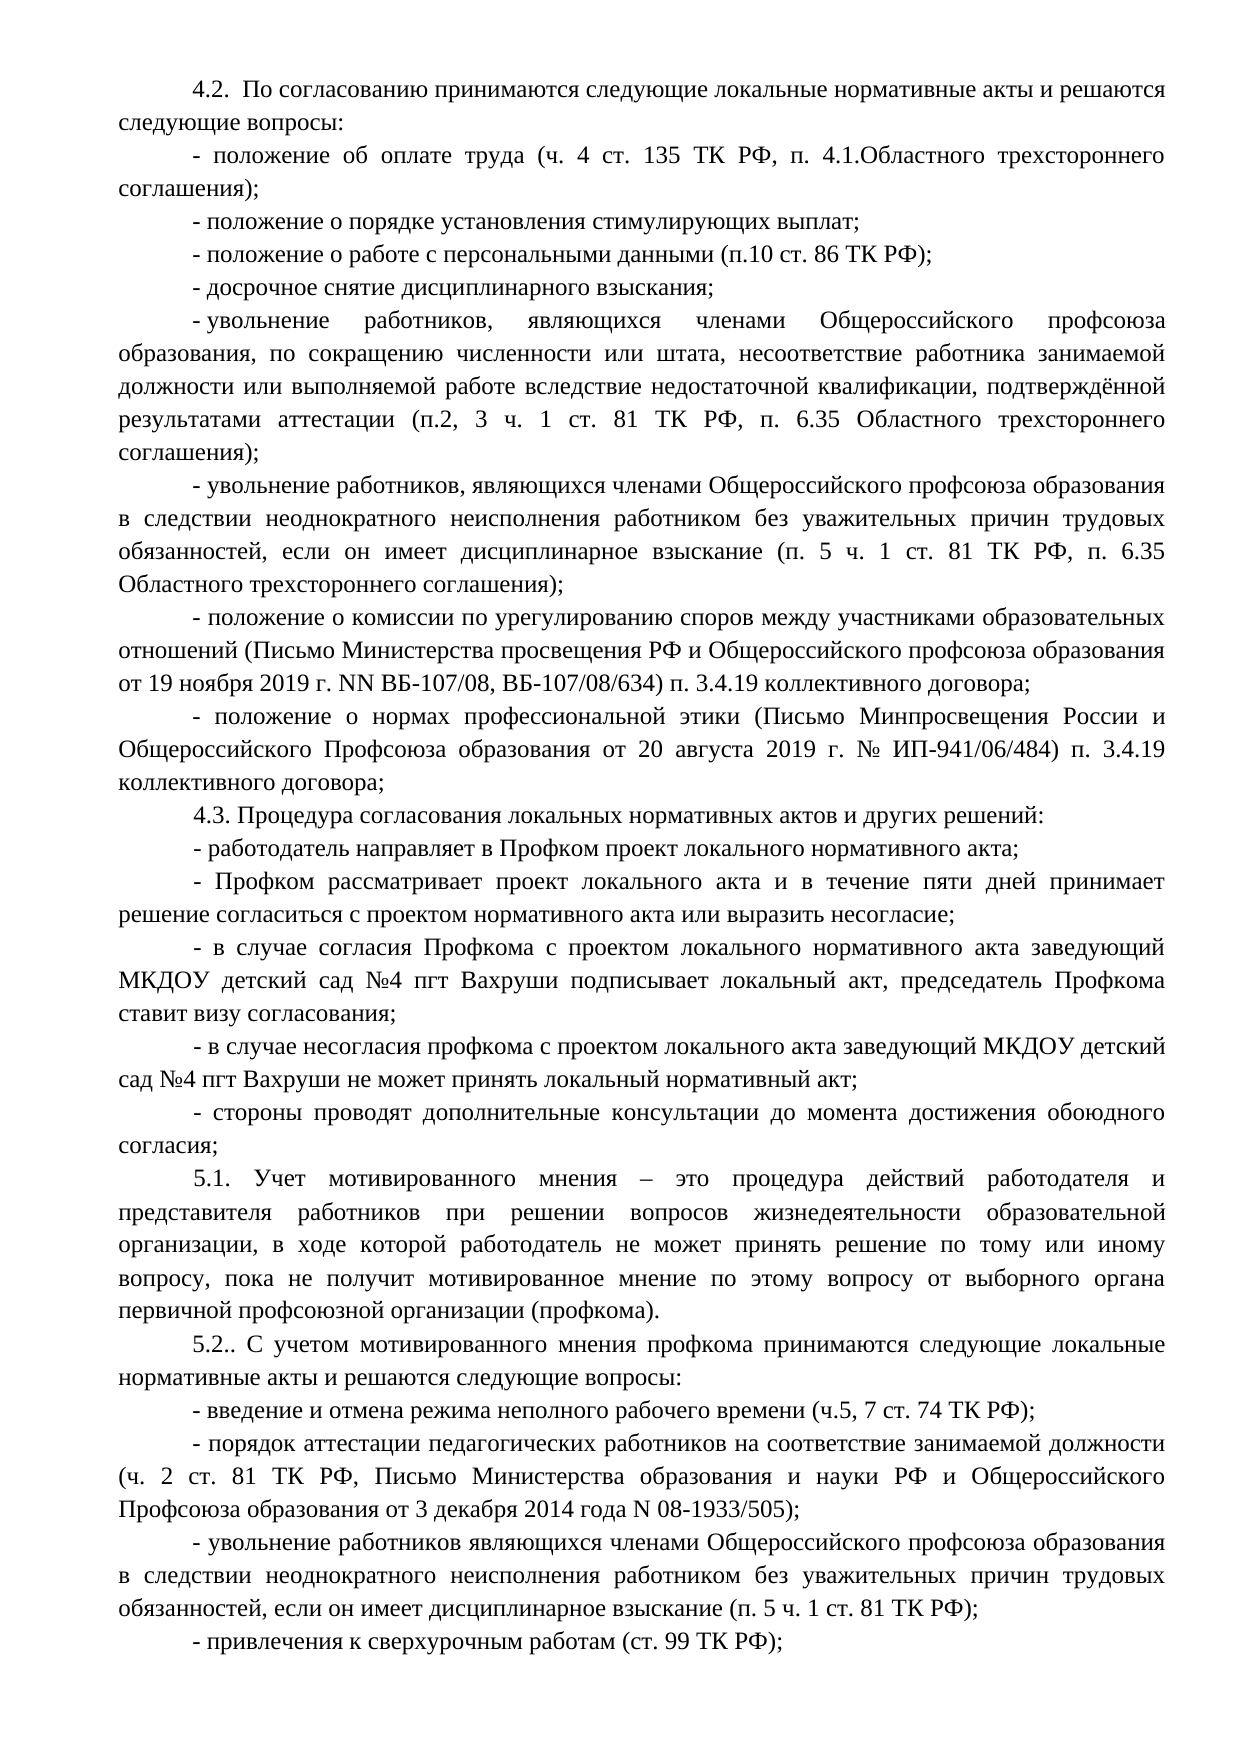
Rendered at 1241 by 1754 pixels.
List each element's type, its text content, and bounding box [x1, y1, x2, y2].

text - досрочное снятие дисциплинарного взыскания; [118, 272, 1166, 301]
text 5.1. Учет мотивированного мнения – это процедура действий работодателя и представителя работников при решении вопросов жизнедеятельности образовательной организации, в ходе которой работодатель не может принять решение по тому или иному вопросу, пока не получит мотивированное мнение по этому вопросу от выборного органа первичной профсоюзной организации (профкома). [118, 1163, 1166, 1324]
text - положение о работе с персональными данными (п.10 ст. 86 ТК РФ); [118, 239, 1166, 268]
text - стороны проводят дополнительные консультации до момента достижения обоюдного согласия; [118, 1097, 1166, 1159]
text - в случае несогласия профкома с проектом локального акта заведующий МКДОУ детский сад №4 пгт Вахруши не может принять локальный нормативный акт; [118, 1031, 1166, 1093]
text - порядок аттестации педагогических работников на соответствие занимаемой должности (ч. 2 ст. 81 ТК РФ, Письмо Министерства образования и науки РФ и Общероссийского Профсоюза образования от 3 декабря 2014 года N 08-1933/505); [118, 1428, 1166, 1522]
text 5.2.. С учетом мотивированного мнения профкома принимаются следующие локальные нормативные акты и решаются следующие вопросы: [118, 1329, 1166, 1390]
text - привлечения к сверхурочным работам (ст. 99 ТК РФ); [118, 1626, 1166, 1654]
text - увольнение работников, являющихся членами Общероссийского профсоюза образования, по сокращению численности или штата, несоответствие работника занимаемой должности или выполняемой работе вследствие недостаточной квалификации, подтверждённой результатами аттестации (п.2, 3 ч. 1 ст. 81 ТК РФ, п. 6.35 Областного трехстороннего соглашения); [118, 305, 1166, 466]
text - положение о комиссии по урегулированию споров между участниками образовательных отношений (Письмо Министерства просвещения РФ и Общероссийского профсоюза образования от 19 ноября 2019 г. NN ВБ-107/08, ВБ-107/08/634) п. 3.4.19 коллективного договора; [118, 602, 1166, 697]
text 4.2. По согласованию принимаются следующие локальные нормативные акты и решаются следующие вопросы: [118, 74, 1166, 136]
text - работодатель направляет в Профком проект локального нормативного акта; [118, 833, 1166, 862]
text 4.3. Процедура согласования локальных нормативных актов и других решений: [118, 800, 1166, 829]
text - положение о порядке установления стимулирующих выплат; [118, 206, 1166, 235]
text - Профком рассматривает проект локального акта и в течение пяти дней принимает решение согласиться с проектом нормативного акта или выразить несогласие; [118, 866, 1166, 928]
text - введение и отмена режима неполного рабочего времени (ч.5, 7 ст. 74 ТК РФ); [118, 1395, 1166, 1423]
text - увольнение работников являющихся членами Общероссийского профсоюза образования в следствии неоднократного неисполнения работником без уважительных причин трудовых обязанностей, если он имеет дисциплинарное взыскание (п. 5 ч. 1 ст. 81 ТК РФ); [118, 1527, 1166, 1622]
text - положение о нормах профессиональной этики (Письмо Минпросвещения России и Общероссийского Профсоюза образования от 20 августа 2019 г. № ИП-941/06/484) п. 3.4.19 коллективного договора; [118, 701, 1166, 796]
text - положение об оплате труда (ч. 4 ст. 135 ТК РФ, п. 4.1.Областного трехстороннего соглашения); [118, 140, 1166, 202]
text - увольнение работников, являющихся членами Общероссийского профсоюза образования в следствии неоднократного неисполнения работником без уважительных причин трудовых обязанностей, если он имеет дисциплинарное взыскание (п. 5 ч. 1 ст. 81 ТК РФ, п. 6.35 Областного трехстороннего соглашения); [118, 470, 1166, 598]
text - в случае согласия Профкома с проектом локального нормативного акта заведующий МКДОУ детский сад №4 пгт Вахруши подписывает локальный акт, председатель Профкома ставит визу согласования; [118, 932, 1166, 1027]
